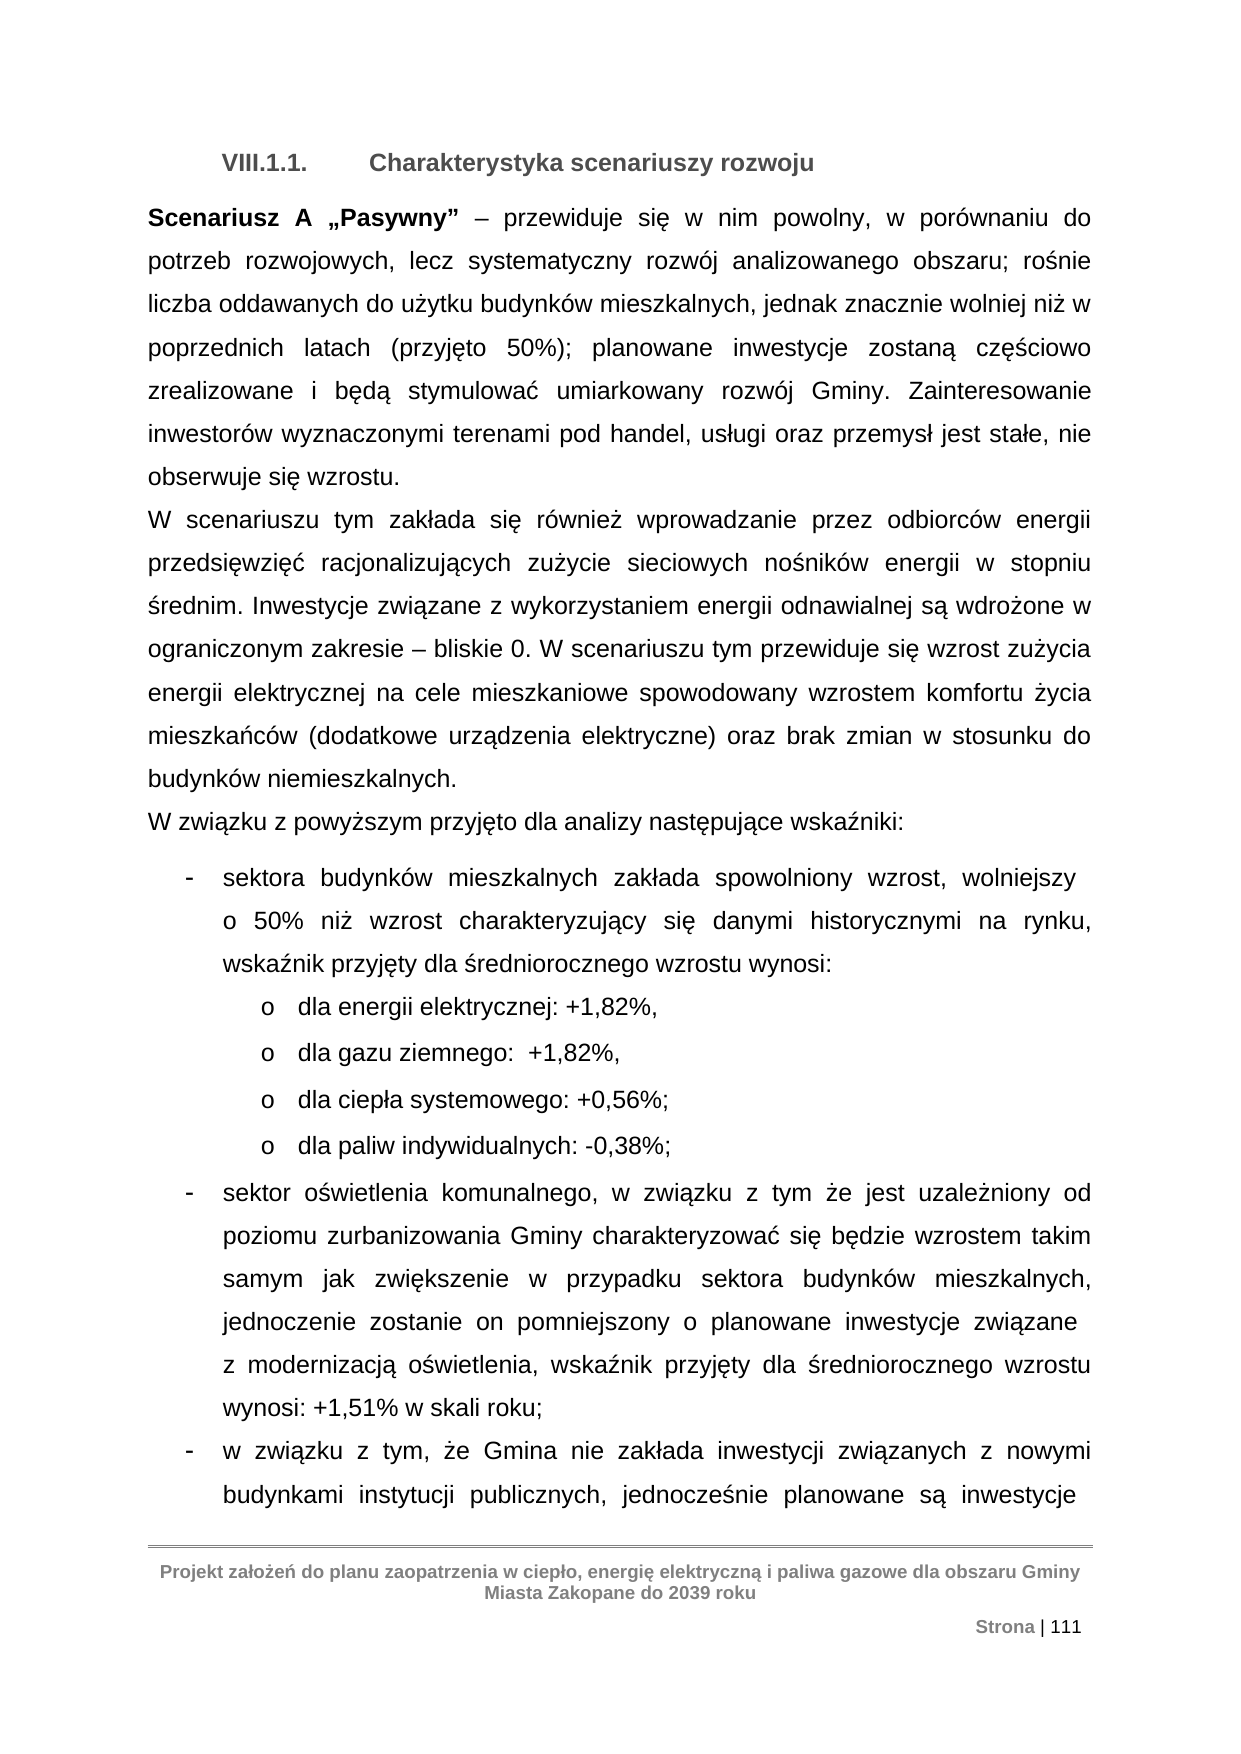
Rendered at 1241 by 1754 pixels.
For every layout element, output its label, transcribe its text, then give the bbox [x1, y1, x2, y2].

subtitle Charakterystyka scenariuszy rozwoju [221, 148, 1093, 176]
text Scenariusz A „Pasywny” – przewiduje się w nim powolny, w porównaniu do potrzeb rozwojowych, lecz systematyczny rozwój analizowanego obszaru; rośnie liczba oddawanych do użytku budynków mieszkalnych, jednak znacznie wolniej niż w poprzednich latach (przyjęto 50%); planowane inwestycje zostaną częściowo zrealizowane i będą stymulować umiarkowany rozwój Gminy. Zainteresowanie inwestorów wyznaczonymi terenami pod handel, usługi oraz przemysł jest stałe, nie obserwuje się wzrostu. [148, 203, 1093, 491]
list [185, 1436, 1093, 1508]
text W scenariuszu tym zakłada się również wprowadzanie przez odbiorców energii przedsięwzięć racjonalizujących zużycie sieciowych nośników energii w stopniu średnim. Inwestycje związane z wykorzystaniem energii odnawialnej są wdrożone w ograniczonym zakresie – bliskie 0. W scenariuszu tym przewiduje się wzrost zużycia energii elektrycznej na cele mieszkaniowe spowodowany wzrostem komfortu życia mieszkańców (dodatkowe urządzenia elektryczne) oraz brak zmian w stosunku do budynków niemieszkalnych. [148, 505, 1093, 793]
text W związku z powyższym przyjęto dla analizy następujące wskaźniki: [148, 807, 1093, 836]
list sektora budynków mieszkalnych zakłada spowolniony wzrost, wolniejszy o 50% niż wzrost charakteryzujący się danymi historycznymi na rynku, wskaźnik przyjęty dla średniorocznego wzrostu wynosi: [185, 863, 1093, 978]
list dla ciepła systemowego: +0,56%; [260, 1085, 1093, 1116]
list dla gazu ziemnego: +1,82%, [260, 1038, 1093, 1069]
list sektor oświetlenia komunalnego, w związku z tym że jest uzależniony od poziomu zurbanizowania Gminy charakteryzować się będzie wzrostem takim samym jak zwiększenie w przypadku sektora budynków mieszkalnych, jednoczenie zostanie on pomniejszony o planowane inwestycje związane z modernizacją oświetlenia, wskaźnik przyjęty dla średniorocznego wzrostu wynosi: +1,51% w skali roku; [185, 1177, 1093, 1422]
list dla paliw indywidualnych: -0,38%; [260, 1131, 1093, 1162]
list dla energii elektrycznej: +1,82%, [260, 992, 1093, 1023]
